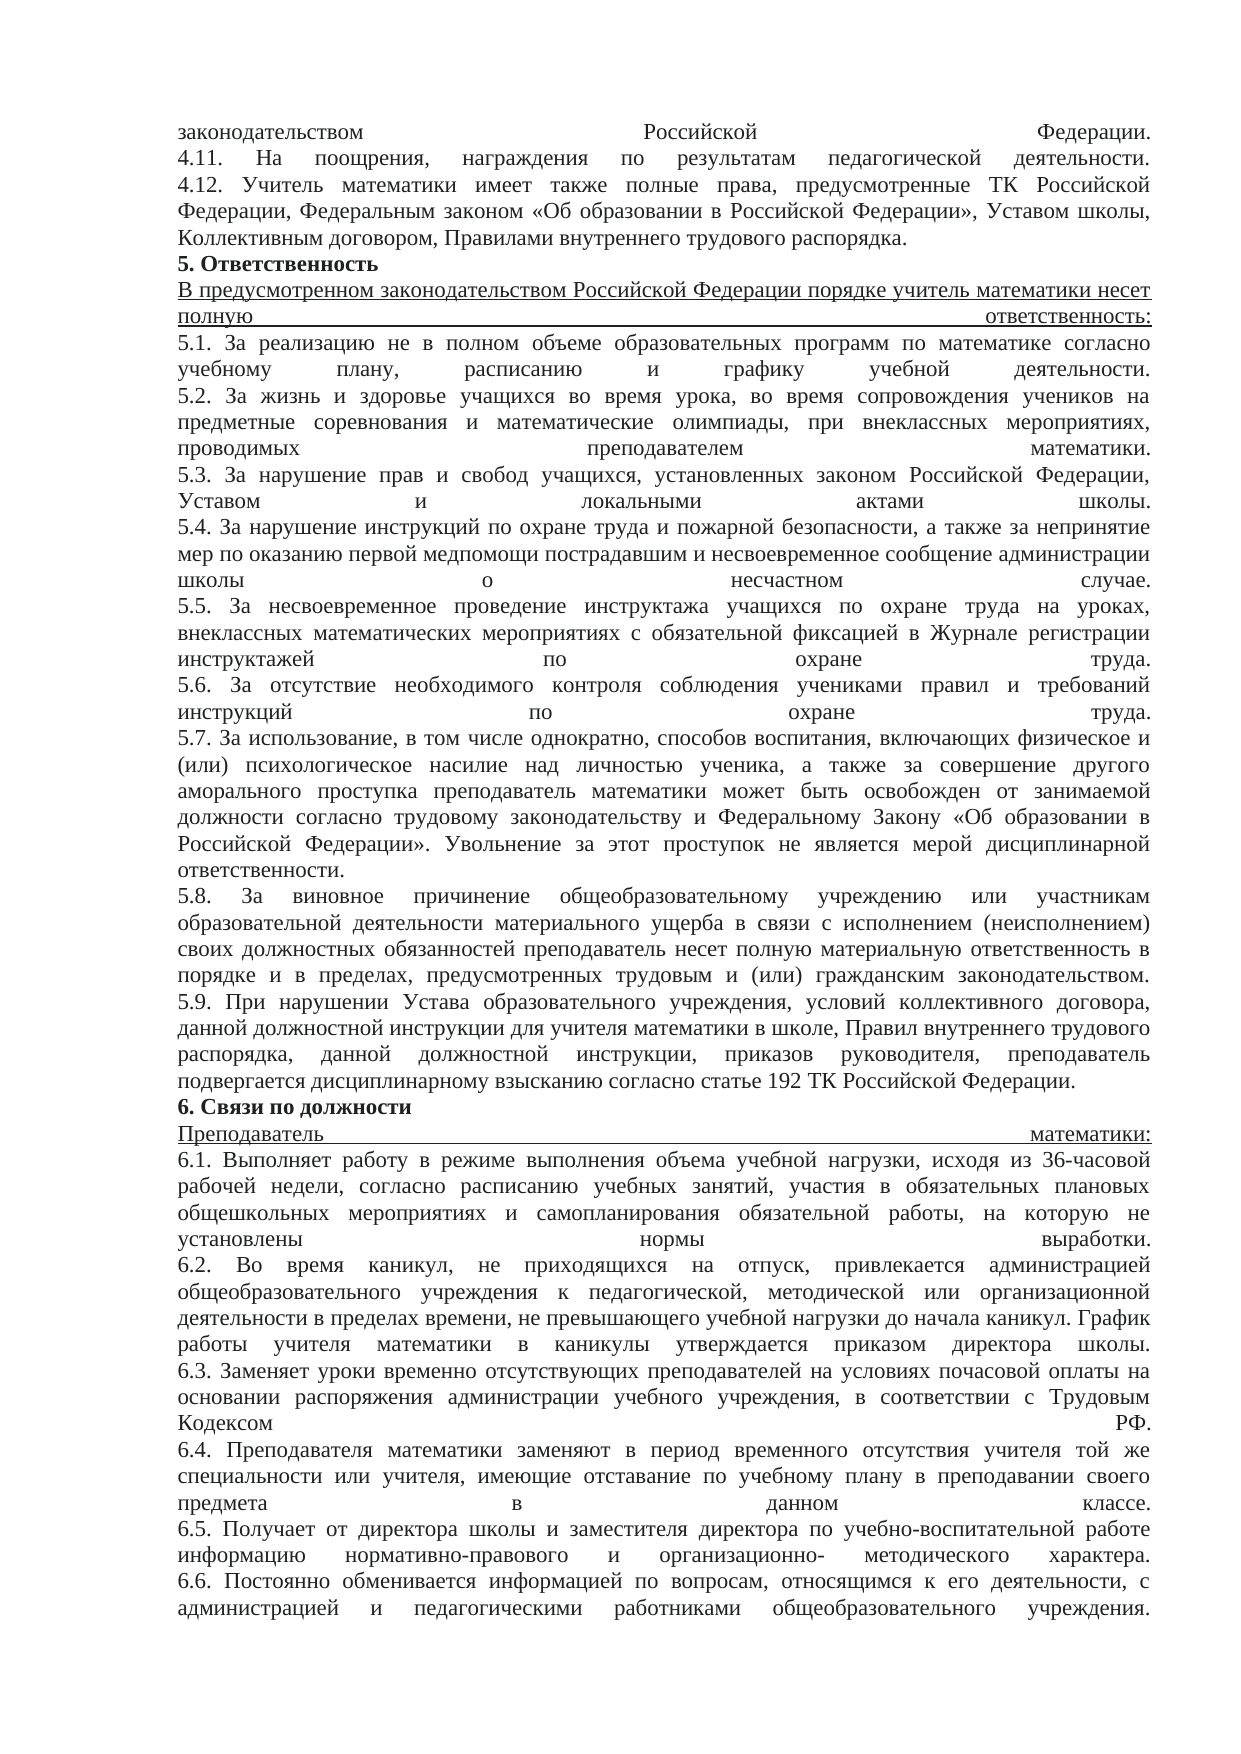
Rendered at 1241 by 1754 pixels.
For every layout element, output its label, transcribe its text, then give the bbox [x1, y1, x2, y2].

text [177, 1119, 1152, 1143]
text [177, 1144, 1152, 1620]
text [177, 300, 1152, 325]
text В предусмотренном законодательством Российской Федерации порядке учитель математики несет полную ответственность: 5.1. За реализацию не в полном объеме образовательных программ по математике согласно учебному плану, расписанию и графику учебной деятельности. 5.2. За жизнь и здоровье учащихся во время урока, во время сопровождения учеников на предметные соревнования и математические олимпиады, при внеклассных мероприятиях, проводимых преподавателем математики. 5.3. За нарушение прав и свобод учащихся, установленных законом Российской Федерации, Уставом и локальными актами школы. 5.4. За нарушение инструкций по охране труда и пожарной безопасности, а также за непринятие мер по оказанию первой медпомощи пострадавшим и несвоевременное сообщение администрации школы о несчастном случае. 5.5. За несвоевременное проведение инструктажа учащихся по охране труда на уроках, внеклассных математических мероприятиях с обязательной фиксацией в Журнале регистрации инструктажей по охране труда. 5.6. За отсутствие необходимого контроля соблюдения учениками правил и требований инструкций по охране труда. 5.7. За использование, в том числе однократно, способов воспитания, включающих физическое и (или) психологическое насилие над личностью ученика, а также за совершение другого аморального проступка преподаватель математики может быть освобожден от занимаемой должности согласно трудовому законодательству и Федеральному Закону «Об образовании в Российской Федерации». Увольнение за этот проступок не является мерой дисциплинарной ответственности. 5.8. За виновное причинение общеобразовательному учреждению или участникам образовательной деятельности материального ущерба в связи с исполнением (неисполнением) своих должностных обязанностей преподаватель несет полную материальную ответственность в порядке и в пределах, предусмотренных трудовым и (или) гражданским законодательством. 5.9. При нарушении Устава образовательного учреждения, условий коллективного договора, данной должностной инструкции для учителя математики в школе, Правил внутреннего трудового распорядка, данной должностной инструкции, приказов руководителя, преподаватель подвергается дисциплинарному взысканию согласно статье 192 ТК Российской Федерации. [177, 326, 1152, 1093]
text 6. Связи по должности [177, 1093, 1152, 1119]
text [177, 118, 1152, 250]
text 5. Ответственность [177, 250, 1152, 276]
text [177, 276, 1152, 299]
